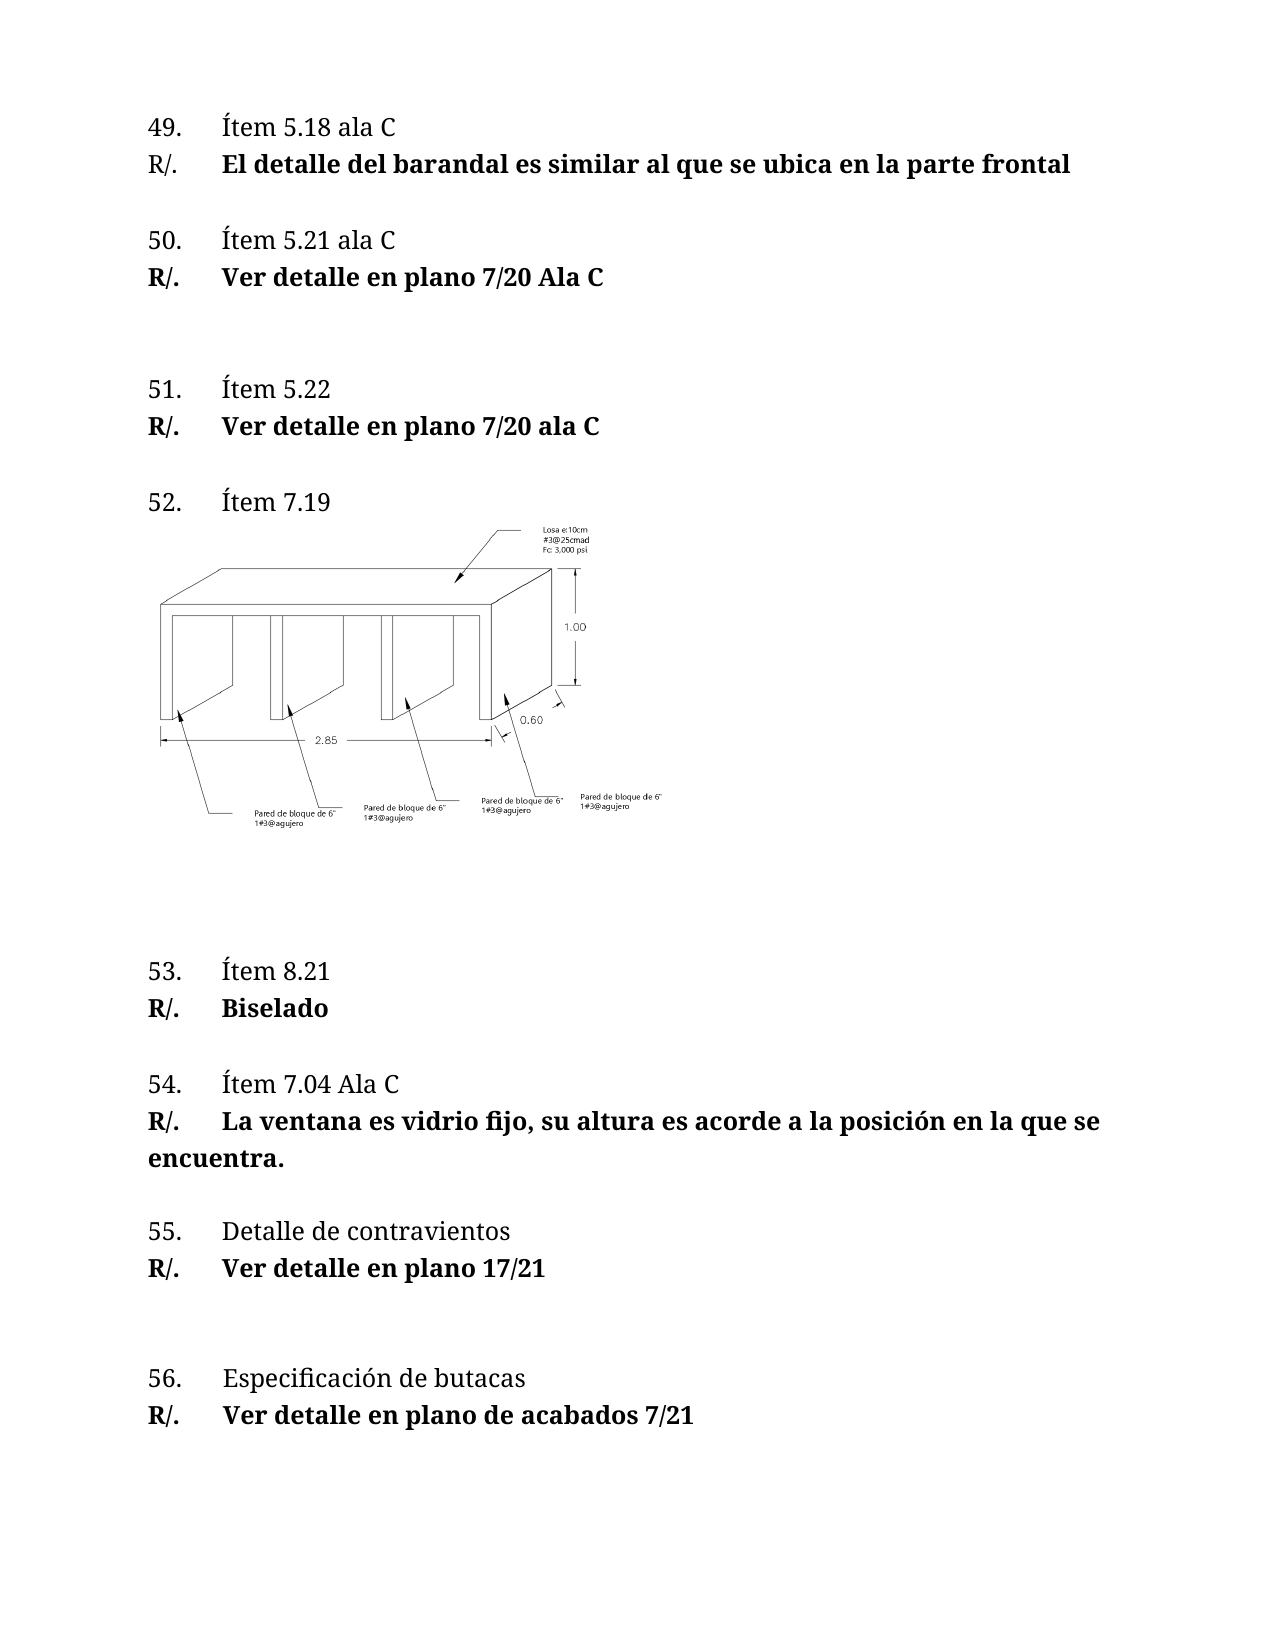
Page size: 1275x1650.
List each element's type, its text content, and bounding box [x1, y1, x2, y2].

list R/. Ver detalle en plano 7/20 Ala C [148, 259, 1157, 293]
list 49. Ítem 5.18 ala C [148, 110, 1157, 144]
list R/. Ver detalle en plano de acabados 7/21 [148, 1398, 1157, 1432]
list R/. La ventana es vidrio fijo, su altura es acorde a la posición en la que se encuentra. [148, 1103, 1157, 1174]
list R/. Ver detalle en plano 7/20 ala C [148, 409, 1157, 443]
list 54. Ítem 7.04 Ala C [148, 1067, 1157, 1101]
picture [147, 521, 673, 838]
list 52. Ítem 7.19 [148, 485, 1157, 519]
list 51. Ítem 5.22 [148, 372, 1157, 406]
list R/. Ver detalle en plano 17/21 [148, 1251, 1157, 1284]
list 50. Ítem 5.21 ala C [148, 223, 1157, 257]
list 56. Especificación de butacas [148, 1361, 1157, 1395]
list R/. Biselado [148, 991, 1157, 1025]
list R/. El detalle del barandal es similar al que se ubica en la parte frontal [148, 147, 1157, 181]
list 55. Detalle de contravientos [148, 1214, 1157, 1248]
list 53. Ítem 8.21 [148, 954, 1157, 988]
